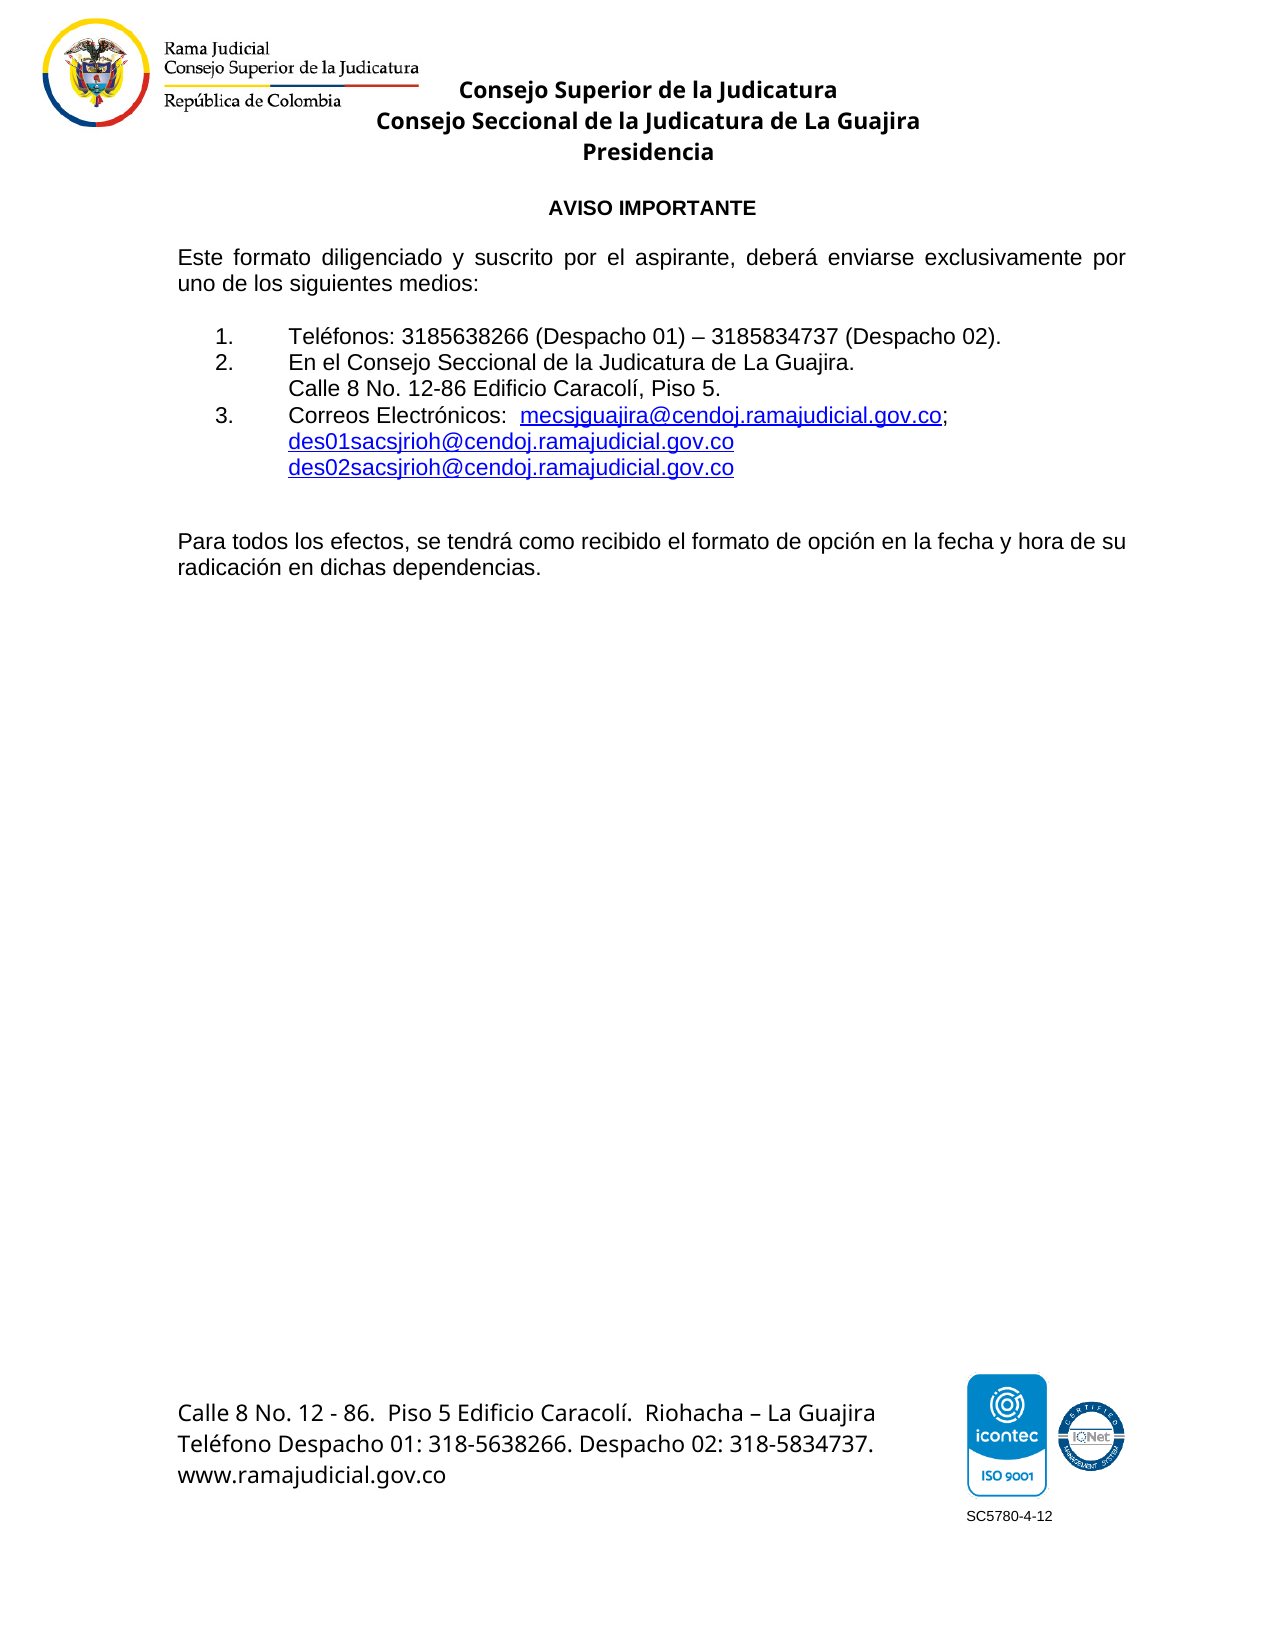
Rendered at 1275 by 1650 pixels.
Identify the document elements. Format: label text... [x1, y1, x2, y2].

list Teléfonos: 3185638266 (Despacho 01) – 3185834737 (Despacho 02). [215, 323, 1127, 349]
list En el Consejo Seccional de la Judicatura de La Guajira. [215, 349, 1127, 375]
list Correos Electrónicos: mecsjguajira@cendoj.ramajudicial.gov.co; des01sacsjrioh@cendoj.ramajudicial.gov.co des02sacsjrioh@cendoj.ramajudicial.gov.co [215, 402, 1127, 481]
text Este formato diligenciado y suscrito por el aspirante, deberá enviarse exclusivamente por uno de los siguientes medios: [177, 243, 1127, 296]
text Para todos los efectos, se tendrá como recibido el formato de opción en la fecha y hora de su radicación en dichas dependencias. [177, 528, 1127, 581]
picture [1054, 1396, 1130, 1474]
picture [34, 7, 427, 138]
picture [961, 1370, 1050, 1501]
text AVISO IMPORTANTE [177, 196, 1127, 219]
list Calle 8 No. 12-86 Edificio Caracolí, Piso 5. [288, 375, 1127, 402]
